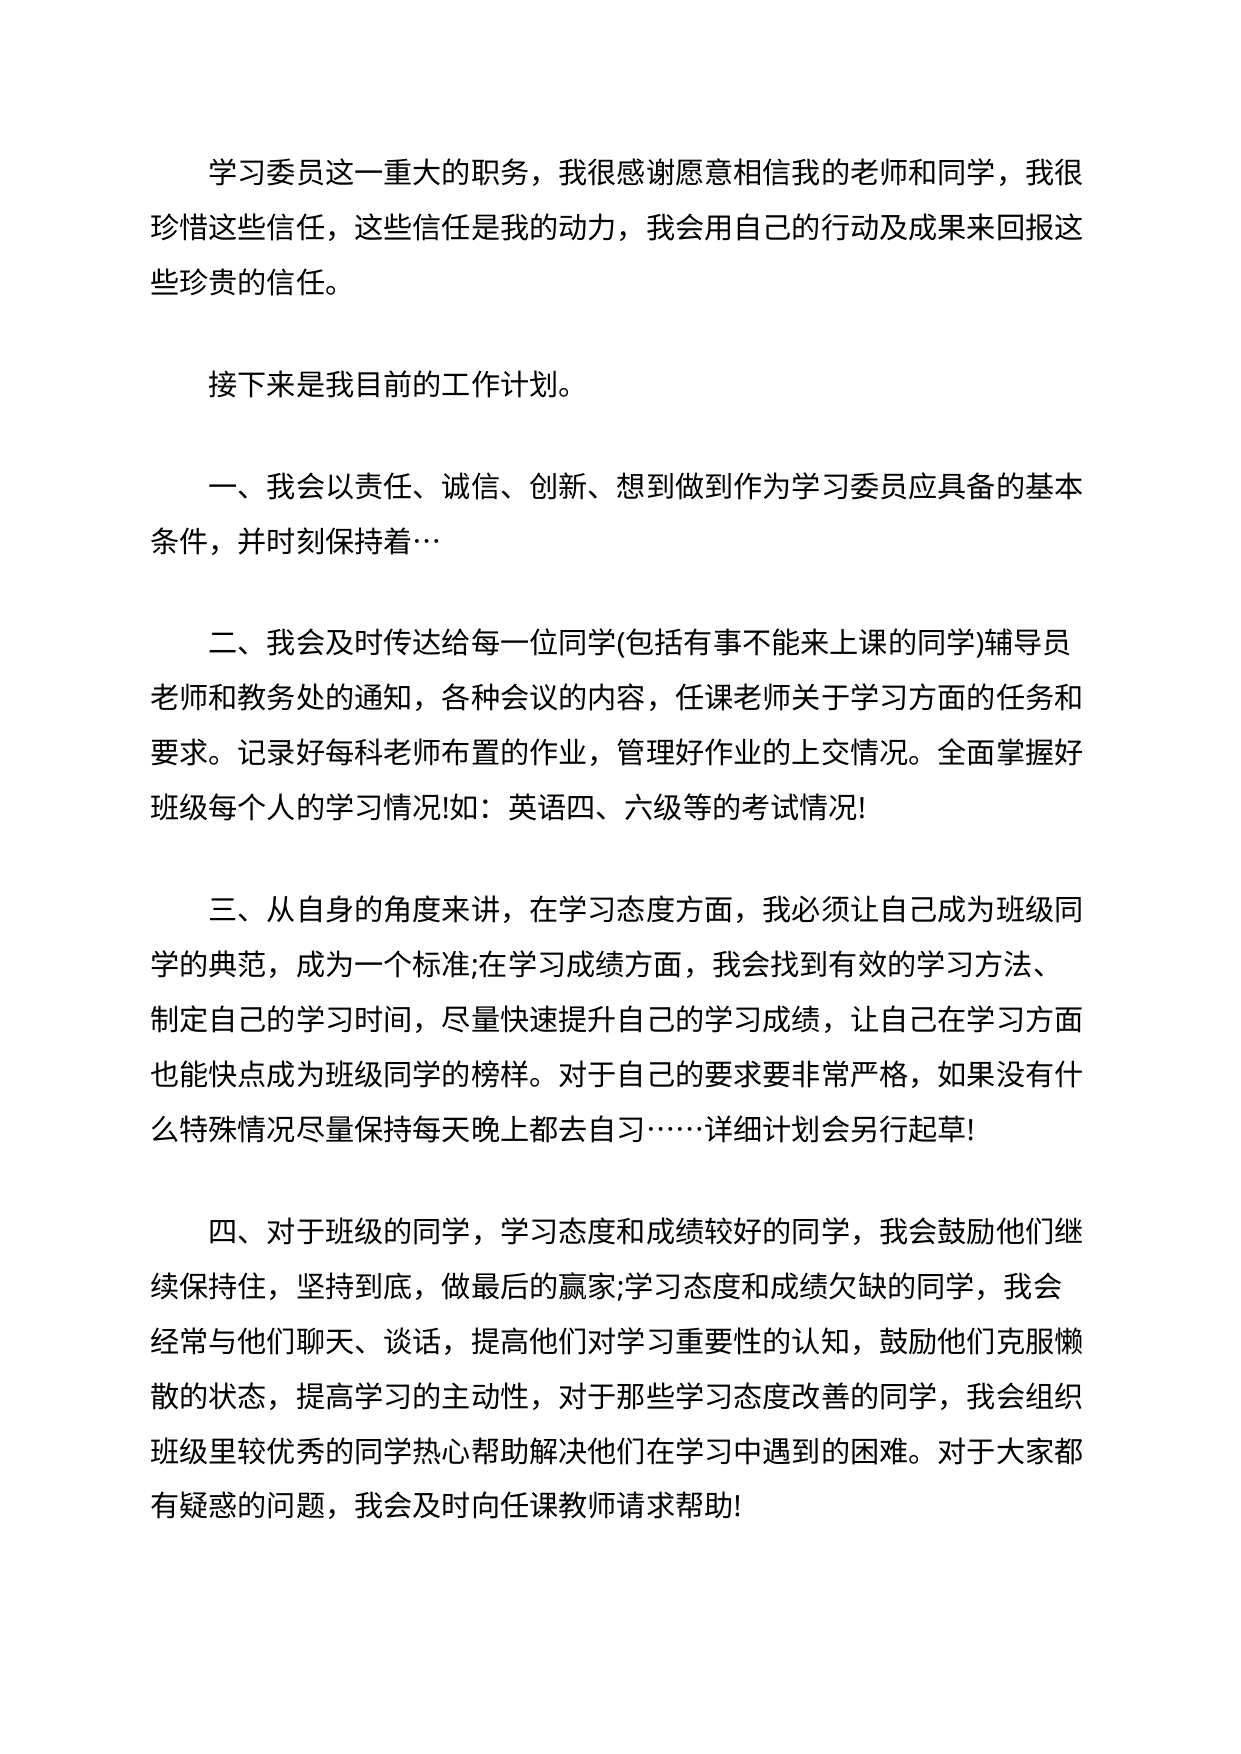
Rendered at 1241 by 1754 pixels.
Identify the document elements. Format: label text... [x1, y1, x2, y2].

text 四、对于班级的同学，学习态度和成绩较好的同学，我会鼓励他们继续保持住，坚持到底，做最后的赢家;学习态度和成绩欠缺的同学，我会经常与他们聊天、谈话，提高他们对学习重要性的认知，鼓励他们克服懒散的状态，提高学习的主动性，对于那些学习态度改善的同学，我会组织班级里较优秀的同学热心帮助解决他们在学习中遇到的困难。对于大家都有疑惑的问题，我会及时向任课教师请求帮助! [150, 1208, 1090, 1525]
text 二、我会及时传达给每一位同学(包括有事不能来上课的同学)辅导员老师和教务处的通知，各种会议的内容，任课老师关于学习方面的任务和要求。记录好每科老师布置的作业，管理好作业的上交情况。全面掌握好班级每个人的学习情况!如：英语四、六级等的考试情况! [150, 620, 1090, 827]
text 学习委员这一重大的职务，我很感谢愿意相信我的老师和同学，我很珍惜这些信任，这些信任是我的动力，我会用自己的行动及成果来回报这些珍贵的信任。 [150, 150, 1090, 302]
text 三、从自身的角度来讲，在学习态度方面，我必须让自己成为班级同学的典范，成为一个标准;在学习成绩方面，我会找到有效的学习方法、制定自己的学习时间，尽量快速提升自己的学习成绩，让自己在学习方面也能快点成为班级同学的榜样。对于自己的要求要非常严格，如果没有什么特殊情况尽量保持每天晚上都去自习……详细计划会另行起草! [150, 887, 1090, 1149]
text 接下来是我目前的工作计划。 [150, 362, 1090, 404]
text 一、我会以责任、诚信、创新、想到做到作为学习委员应具备的基本条件，并时刻保持着… [150, 463, 1090, 561]
